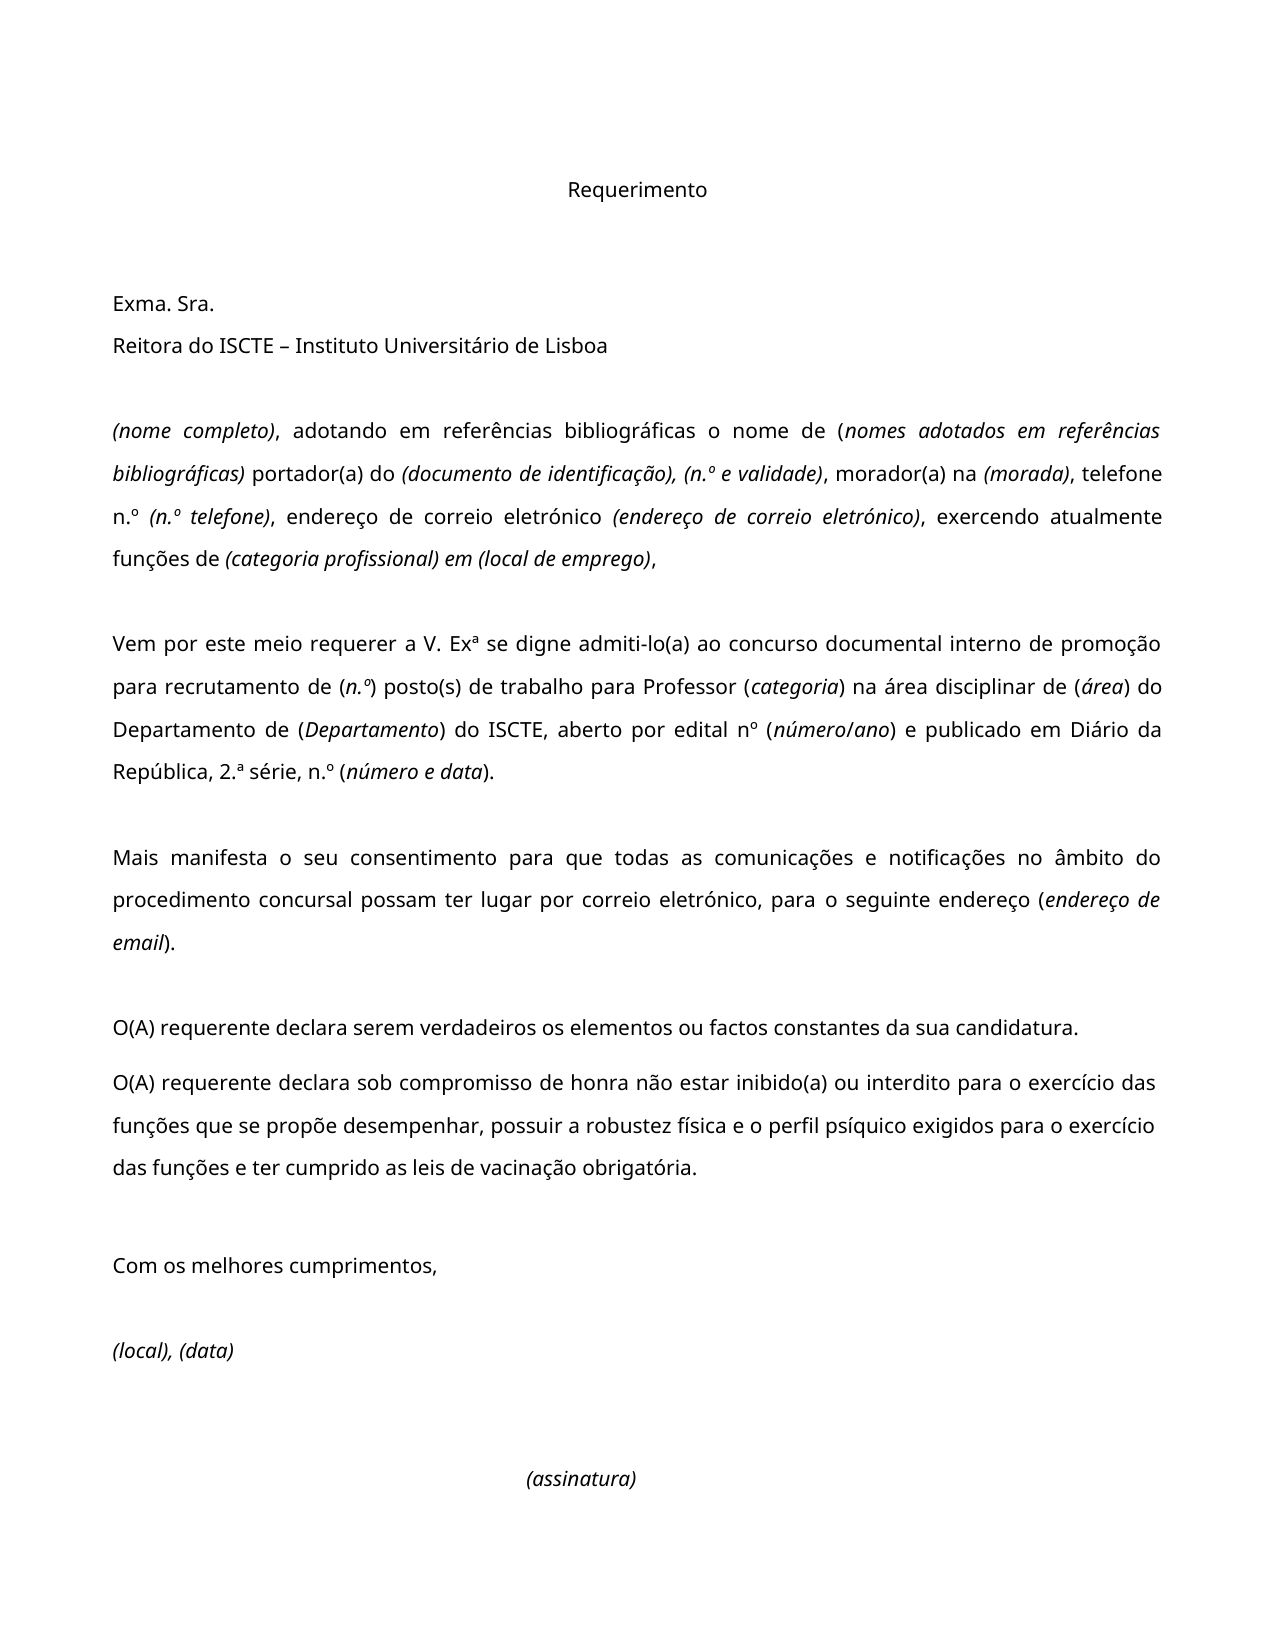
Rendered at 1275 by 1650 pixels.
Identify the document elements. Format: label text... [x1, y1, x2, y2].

text Exma. Sra. [112, 289, 1162, 317]
text (nome completo), adotando em referências bibliográficas o nome de (nomes adotados em referências bibliográficas) portador(a) do (documento de identificação), (n.º e validade), morador(a) na (morada), telefone n.º (n.º telefone), endereço de correio eletrónico (endereço de correio eletrónico), exercendo atualmente funções de (categoria profissional) em (local de emprego), [112, 417, 1162, 573]
text O(A) requerente declara serem verdadeiros os elementos ou factos constantes da sua candidatura. [112, 1013, 1147, 1041]
text (local), (data) [112, 1336, 1162, 1365]
text Vem por este meio requerer a V. Exª se digne admiti-lo(a) ao concurso documental interno de promoção para recrutamento de (n.º) posto(s) de trabalho para Professor (categoria) na área disciplinar de (área) do Departamento de (Departamento) do ISCTE, aberto por edital nº (número/ano) e publicado em Diário da República, 2.ª série, n.º (número e data). [112, 629, 1162, 786]
text Com os melhores cumprimentos, [112, 1251, 1162, 1279]
text Reitora do ISCTE – Instituto Universitário de Lisboa [112, 331, 1162, 360]
text (assinatura) [526, 1464, 1162, 1492]
subtitle Requerimento [112, 175, 1162, 203]
text Mais manifesta o seu consentimento para que todas as comunicações e notificações no âmbito do procedimento concursal possam ter lugar por correio eletrónico, para o seguinte endereço (endereço de email). [112, 843, 1162, 956]
text O(A) requerente declara sob compromisso de honra não estar inibido(a) ou interdito para o exercício das funções que se propõe desempenhar, possuir a robustez física e o perfil psíquico exigidos para o exercício das funções e ter cumprido as leis de vacinação obrigatória. [112, 1068, 1157, 1182]
